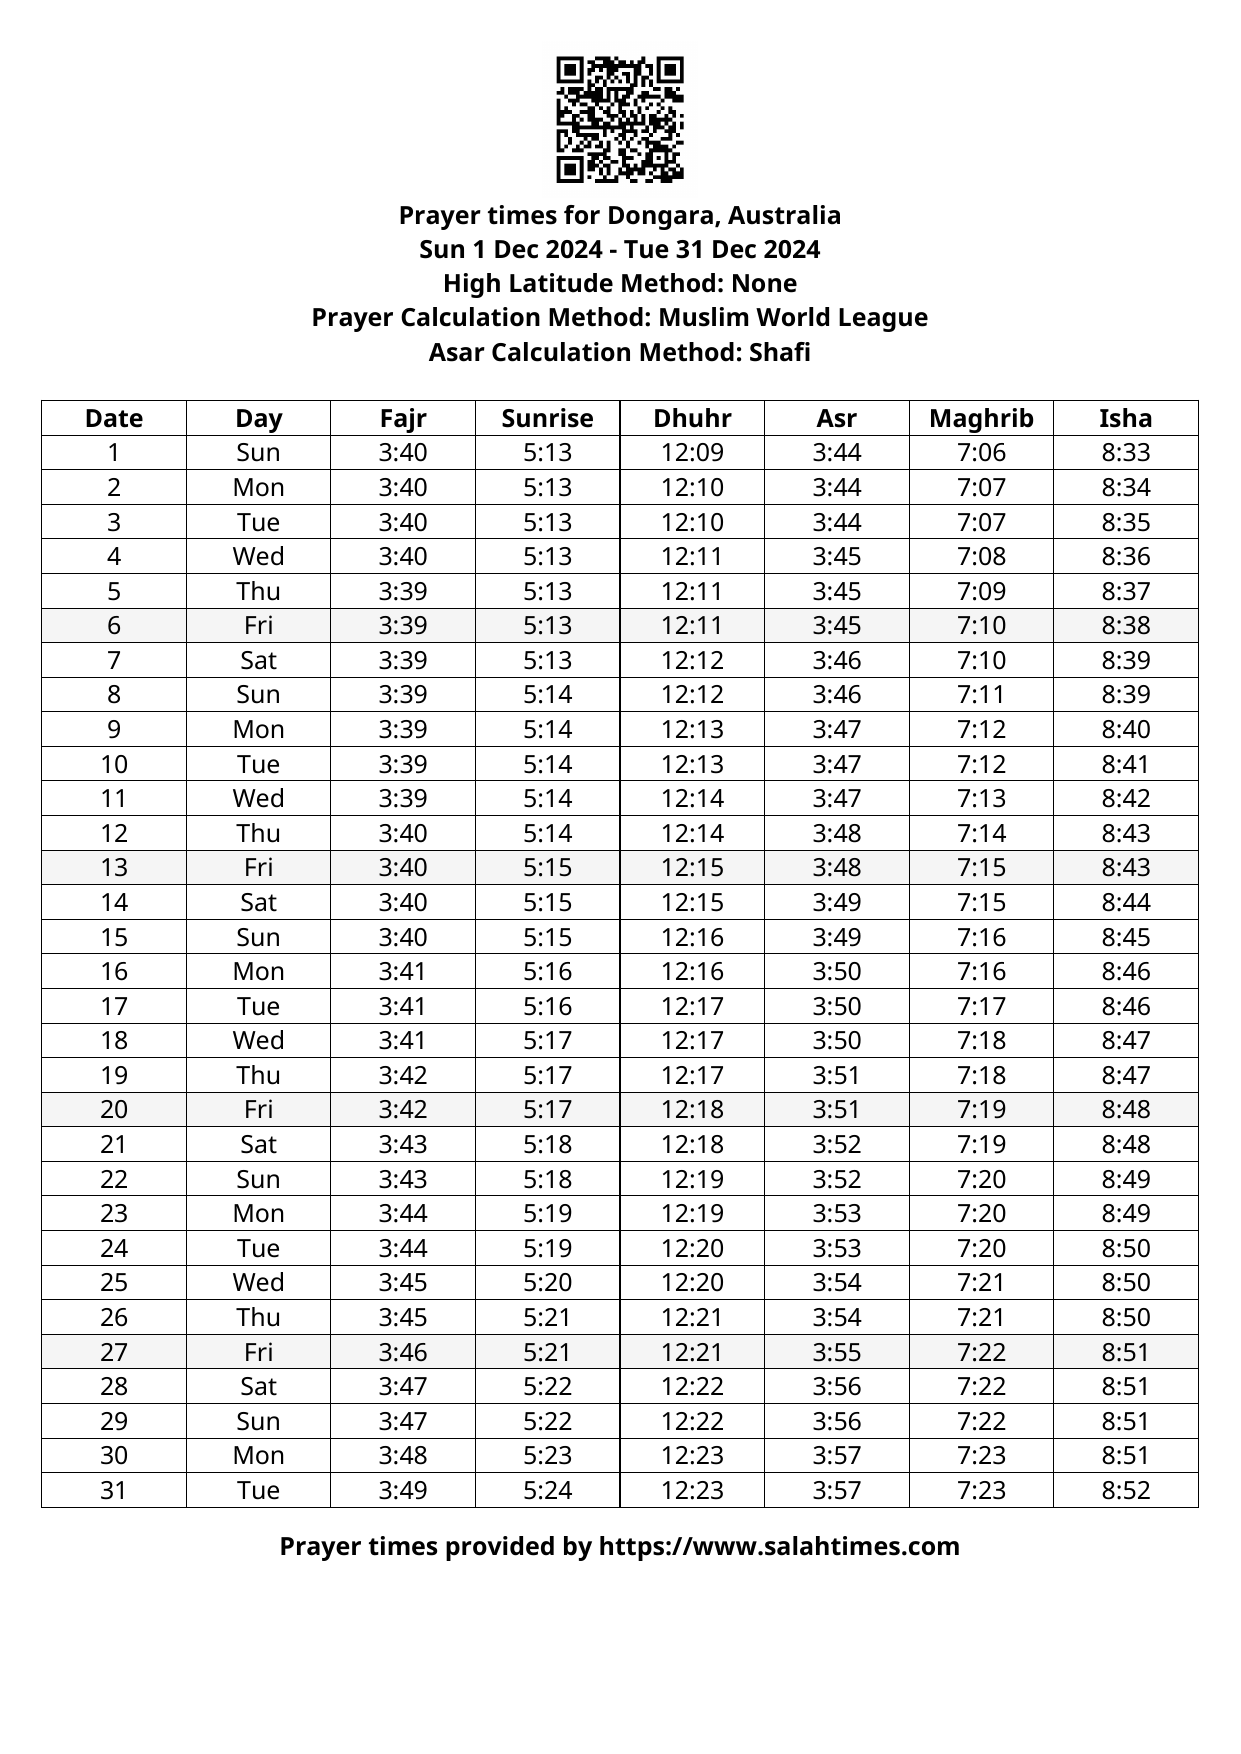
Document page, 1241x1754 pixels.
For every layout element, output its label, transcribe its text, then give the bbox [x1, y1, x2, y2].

table_cell 12:09 [621, 436, 764, 469]
table_cell 7:08 [910, 539, 1053, 573]
table_cell 12:23 [621, 1473, 764, 1507]
table_cell 8:40 [1054, 712, 1198, 746]
table_cell Mon [187, 1196, 330, 1230]
table_cell 7 [42, 643, 186, 677]
table_cell 3:40 [331, 885, 475, 919]
table_cell 12:18 [621, 1093, 764, 1126]
table_cell 3:47 [331, 1369, 475, 1403]
table_cell Sun [187, 678, 330, 711]
table_cell 7:20 [910, 1231, 1053, 1264]
table_cell 3:44 [331, 1231, 475, 1264]
table_cell 22 [42, 1162, 186, 1195]
table_cell 3:49 [765, 920, 909, 953]
text Sun 1 Dec 2024 - Tue 31 Dec 2024 [42, 232, 1198, 266]
table_cell 3:57 [765, 1473, 909, 1507]
table_cell Sat [187, 1369, 330, 1403]
table_cell 8:50 [1054, 1300, 1198, 1334]
table_cell 5:22 [476, 1404, 619, 1437]
table_cell Sun [187, 920, 330, 953]
table_cell 3:52 [765, 1162, 909, 1195]
table_cell 5:14 [476, 678, 619, 711]
table_cell 3:39 [331, 781, 475, 815]
table_cell 5:22 [476, 1369, 619, 1403]
table_cell 3:54 [765, 1266, 909, 1299]
table_cell 12:16 [621, 920, 764, 953]
table_cell 5:24 [476, 1473, 619, 1507]
table_cell Mon [187, 470, 330, 504]
table_cell 3:48 [331, 1439, 475, 1472]
table_cell 2 [42, 470, 186, 504]
table_cell 12:12 [621, 643, 764, 677]
table_cell 19 [42, 1058, 186, 1092]
table_cell Wed [187, 781, 330, 815]
table_cell 3:40 [331, 470, 475, 504]
table_cell 3:39 [331, 678, 475, 711]
table_cell 5:13 [476, 470, 619, 504]
table_cell 8 [42, 678, 186, 711]
table_cell 12:21 [621, 1335, 764, 1368]
table_cell 8:35 [1054, 505, 1198, 538]
text High Latitude Method: None [42, 266, 1198, 300]
table_cell 3:49 [765, 885, 909, 919]
table_cell 3:48 [765, 816, 909, 849]
table_cell 8:43 [1054, 851, 1198, 884]
table_cell 10 [42, 747, 186, 780]
table_cell 5:13 [476, 436, 619, 469]
table_cell 5:20 [476, 1266, 619, 1299]
table_cell 3:40 [331, 920, 475, 953]
table_cell 13 [42, 851, 186, 884]
table_cell 12:20 [621, 1266, 764, 1299]
table_cell 3:39 [331, 747, 475, 780]
table_cell Tue [187, 1473, 330, 1507]
table_cell 7:19 [910, 1127, 1053, 1161]
table_cell 3:43 [331, 1127, 475, 1161]
table_cell Mon [187, 1439, 330, 1472]
table_cell 3:44 [765, 505, 909, 538]
table_cell 3:50 [765, 954, 909, 988]
table_cell 5:19 [476, 1196, 619, 1230]
table_cell 12:17 [621, 1024, 764, 1057]
table_cell Tue [187, 989, 330, 1022]
table_cell 7:13 [910, 781, 1053, 815]
table_cell 8:41 [1054, 747, 1198, 780]
table_cell 8:37 [1054, 574, 1198, 607]
table_cell 9 [42, 712, 186, 746]
table_cell 5:16 [476, 954, 619, 988]
table_cell Wed [187, 539, 330, 573]
table_cell 20 [42, 1093, 186, 1126]
table_cell 12:14 [621, 781, 764, 815]
table_cell 7:23 [910, 1473, 1053, 1507]
table_cell 5:13 [476, 505, 619, 538]
table_cell 12:19 [621, 1196, 764, 1230]
table_cell 12:15 [621, 885, 764, 919]
table_cell 12:13 [621, 747, 764, 780]
table_cell 3:39 [331, 712, 475, 746]
table_cell 8:51 [1054, 1439, 1198, 1472]
table_cell 7:21 [910, 1266, 1053, 1299]
table_cell 21 [42, 1127, 186, 1161]
table_cell 7:07 [910, 470, 1053, 504]
table_cell 14 [42, 885, 186, 919]
table_cell 5:23 [476, 1439, 619, 1472]
table_cell 3:45 [765, 539, 909, 573]
table_cell 8:49 [1054, 1162, 1198, 1195]
table_cell 3:40 [331, 539, 475, 573]
table_cell 12:11 [621, 609, 764, 642]
table_cell 8:45 [1054, 920, 1198, 953]
table_cell 7:22 [910, 1335, 1053, 1368]
table_cell 5:14 [476, 712, 619, 746]
table_cell Fri [187, 851, 330, 884]
table_cell Thu [187, 574, 330, 607]
table_cell 18 [42, 1024, 186, 1057]
table_cell 7:06 [910, 436, 1053, 469]
table_cell 12:14 [621, 816, 764, 849]
table_cell 3:46 [765, 678, 909, 711]
table_cell 7:10 [910, 643, 1053, 677]
table_cell 3:51 [765, 1058, 909, 1092]
table_cell Tue [187, 505, 330, 538]
table_cell 3:47 [765, 781, 909, 815]
table_cell 8:48 [1054, 1093, 1198, 1126]
table_cell 3:56 [765, 1369, 909, 1403]
table_cell 7:15 [910, 851, 1053, 884]
table_cell Fri [187, 609, 330, 642]
table_cell Wed [187, 1024, 330, 1057]
table_header Isha [1054, 401, 1198, 434]
table_cell 4 [42, 539, 186, 573]
table_cell 12 [42, 816, 186, 849]
table_cell 7:23 [910, 1439, 1053, 1472]
table_cell 5:16 [476, 989, 619, 1022]
table_cell 8:33 [1054, 436, 1198, 469]
table_cell Fri [187, 1335, 330, 1368]
table_cell 3:45 [331, 1266, 475, 1299]
table_cell 8:39 [1054, 643, 1198, 677]
table_cell 7:14 [910, 816, 1053, 849]
table_cell 12:12 [621, 678, 764, 711]
table_cell Sat [187, 643, 330, 677]
table_cell 8:48 [1054, 1127, 1198, 1161]
table_cell 16 [42, 954, 186, 988]
table_cell 29 [42, 1404, 186, 1437]
table_cell 12:17 [621, 1058, 764, 1092]
table_cell 8:51 [1054, 1335, 1198, 1368]
table_cell 3:42 [331, 1058, 475, 1092]
table_cell 12:16 [621, 954, 764, 988]
table_cell 8:39 [1054, 678, 1198, 711]
table_header Date [42, 401, 186, 434]
table_cell 12:22 [621, 1369, 764, 1403]
table_cell 27 [42, 1335, 186, 1368]
table_cell 3:39 [331, 609, 475, 642]
table_cell Tue [187, 747, 330, 780]
table_cell Tue [187, 1231, 330, 1264]
table_cell 12:11 [621, 574, 764, 607]
table_cell 3:47 [765, 712, 909, 746]
table_cell 3:41 [331, 989, 475, 1022]
text Prayer Calculation Method: Muslim World League [42, 300, 1198, 334]
table_cell 3:47 [331, 1404, 475, 1437]
table_cell 5:18 [476, 1127, 619, 1161]
table_cell 5:21 [476, 1335, 619, 1368]
table_cell 3:45 [765, 609, 909, 642]
table_cell 5:13 [476, 609, 619, 642]
table_cell 12:11 [621, 539, 764, 573]
table_cell 25 [42, 1266, 186, 1299]
text Asar Calculation Method: Shafi [42, 334, 1198, 368]
table_cell 12:22 [621, 1404, 764, 1437]
table_cell 3:51 [765, 1093, 909, 1126]
table_cell 3:40 [331, 816, 475, 849]
table_cell 28 [42, 1369, 186, 1403]
table_cell 7:19 [910, 1093, 1053, 1126]
table_cell 3:42 [331, 1093, 475, 1126]
table_cell Sun [187, 436, 330, 469]
table_cell 5:19 [476, 1231, 619, 1264]
table_cell 7:12 [910, 712, 1053, 746]
table_cell Sat [187, 1127, 330, 1161]
table_header Dhuhr [621, 401, 764, 434]
table_cell 1 [42, 436, 186, 469]
table_header Day [187, 401, 330, 434]
table_cell 3:46 [331, 1335, 475, 1368]
table_cell 8:52 [1054, 1473, 1198, 1507]
table_cell 8:49 [1054, 1196, 1198, 1230]
table_cell 5:14 [476, 781, 619, 815]
table_cell 7:20 [910, 1162, 1053, 1195]
table_cell 5:13 [476, 539, 619, 573]
table_cell 7:21 [910, 1300, 1053, 1334]
table_cell 3:40 [331, 436, 475, 469]
table_cell 3:45 [331, 1300, 475, 1334]
table_cell 5:13 [476, 574, 619, 607]
table_header Fajr [331, 401, 475, 434]
table_cell 26 [42, 1300, 186, 1334]
table_cell 12:23 [621, 1439, 764, 1472]
table_cell 5:17 [476, 1058, 619, 1092]
table_cell 24 [42, 1231, 186, 1264]
table_cell 3:44 [765, 436, 909, 469]
table_cell 5:13 [476, 643, 619, 677]
table_cell 8:42 [1054, 781, 1198, 815]
table_cell 5:14 [476, 747, 619, 780]
table_cell 7:07 [910, 505, 1053, 538]
table_cell 8:47 [1054, 1058, 1198, 1092]
table_cell 12:17 [621, 989, 764, 1022]
table_cell 3:44 [765, 470, 909, 504]
table_cell 12:21 [621, 1300, 764, 1334]
table_cell 5:21 [476, 1300, 619, 1334]
table_cell 12:13 [621, 712, 764, 746]
table_cell 8:44 [1054, 885, 1198, 919]
table_cell 31 [42, 1473, 186, 1507]
table_cell 3:40 [331, 505, 475, 538]
table_cell 8:38 [1054, 609, 1198, 642]
table_cell 7:10 [910, 609, 1053, 642]
table_cell 8:50 [1054, 1266, 1198, 1299]
table_cell 15 [42, 920, 186, 953]
table_cell 3:47 [765, 747, 909, 780]
table_cell Wed [187, 1266, 330, 1299]
table_cell 12:10 [621, 470, 764, 504]
table_cell 5:14 [476, 816, 619, 849]
table_cell 7:12 [910, 747, 1053, 780]
text Prayer times for Dongara, Australia [42, 198, 1198, 232]
table_cell 23 [42, 1196, 186, 1230]
table_cell 3 [42, 505, 186, 538]
table_header Sunrise [476, 401, 619, 434]
table_cell 12:15 [621, 851, 764, 884]
table_cell 7:22 [910, 1404, 1053, 1437]
table_cell 8:51 [1054, 1404, 1198, 1437]
table_cell 8:50 [1054, 1231, 1198, 1264]
table_cell 3:52 [765, 1127, 909, 1161]
table_cell 7:11 [910, 678, 1053, 711]
table_cell Thu [187, 816, 330, 849]
table_cell 3:53 [765, 1231, 909, 1264]
table_cell 3:44 [331, 1196, 475, 1230]
table_cell 7:09 [910, 574, 1053, 607]
table_cell Thu [187, 1058, 330, 1092]
table_cell Fri [187, 1093, 330, 1126]
table_cell 8:46 [1054, 989, 1198, 1022]
table_cell 5:15 [476, 885, 619, 919]
table_cell 7:18 [910, 1058, 1053, 1092]
table_cell 3:49 [331, 1473, 475, 1507]
table_cell 7:18 [910, 1024, 1053, 1057]
table_cell 5:17 [476, 1024, 619, 1057]
table_cell 8:47 [1054, 1024, 1198, 1057]
table_cell 3:54 [765, 1300, 909, 1334]
table_cell 8:51 [1054, 1369, 1198, 1403]
table_cell 8:36 [1054, 539, 1198, 573]
table_cell 11 [42, 781, 186, 815]
table_cell 3:56 [765, 1404, 909, 1437]
table_cell 3:46 [765, 643, 909, 677]
table_cell 5:18 [476, 1162, 619, 1195]
table_cell 8:46 [1054, 954, 1198, 988]
table_cell 5 [42, 574, 186, 607]
table_header Maghrib [910, 401, 1053, 434]
table_cell 3:50 [765, 989, 909, 1022]
picture [542, 41, 699, 198]
table_cell 12:10 [621, 505, 764, 538]
table_cell 3:39 [331, 574, 475, 607]
table_cell 3:45 [765, 574, 909, 607]
table_cell 3:50 [765, 1024, 909, 1057]
table_cell 6 [42, 609, 186, 642]
table_cell 30 [42, 1439, 186, 1472]
table_cell 3:43 [331, 1162, 475, 1195]
table_cell 7:17 [910, 989, 1053, 1022]
table_cell Thu [187, 1300, 330, 1334]
text Prayer times provided by https://www.salahtimes.com [42, 1528, 1198, 1563]
table_cell 3:55 [765, 1335, 909, 1368]
table_cell 3:41 [331, 954, 475, 988]
table_cell Sun [187, 1404, 330, 1437]
table_cell 7:16 [910, 954, 1053, 988]
table_cell 17 [42, 989, 186, 1022]
table_header Asr [765, 401, 909, 434]
table_cell 7:16 [910, 920, 1053, 953]
table_cell 5:17 [476, 1093, 619, 1126]
table_cell Mon [187, 954, 330, 988]
table_cell 12:20 [621, 1231, 764, 1264]
table_cell 12:18 [621, 1127, 764, 1161]
table_cell 5:15 [476, 851, 619, 884]
table_cell 7:15 [910, 885, 1053, 919]
table_cell 5:15 [476, 920, 619, 953]
table_cell 8:34 [1054, 470, 1198, 504]
table_cell Mon [187, 712, 330, 746]
table_cell 8:43 [1054, 816, 1198, 849]
table_cell 3:41 [331, 1024, 475, 1057]
table_cell 3:53 [765, 1196, 909, 1230]
table_cell 7:20 [910, 1196, 1053, 1230]
table_cell 12:19 [621, 1162, 764, 1195]
table_cell 3:40 [331, 851, 475, 884]
table_cell 7:22 [910, 1369, 1053, 1403]
table_cell Sat [187, 885, 330, 919]
table_cell Sun [187, 1162, 330, 1195]
table_cell 3:48 [765, 851, 909, 884]
table_cell 3:57 [765, 1439, 909, 1472]
table_cell 3:39 [331, 643, 475, 677]
